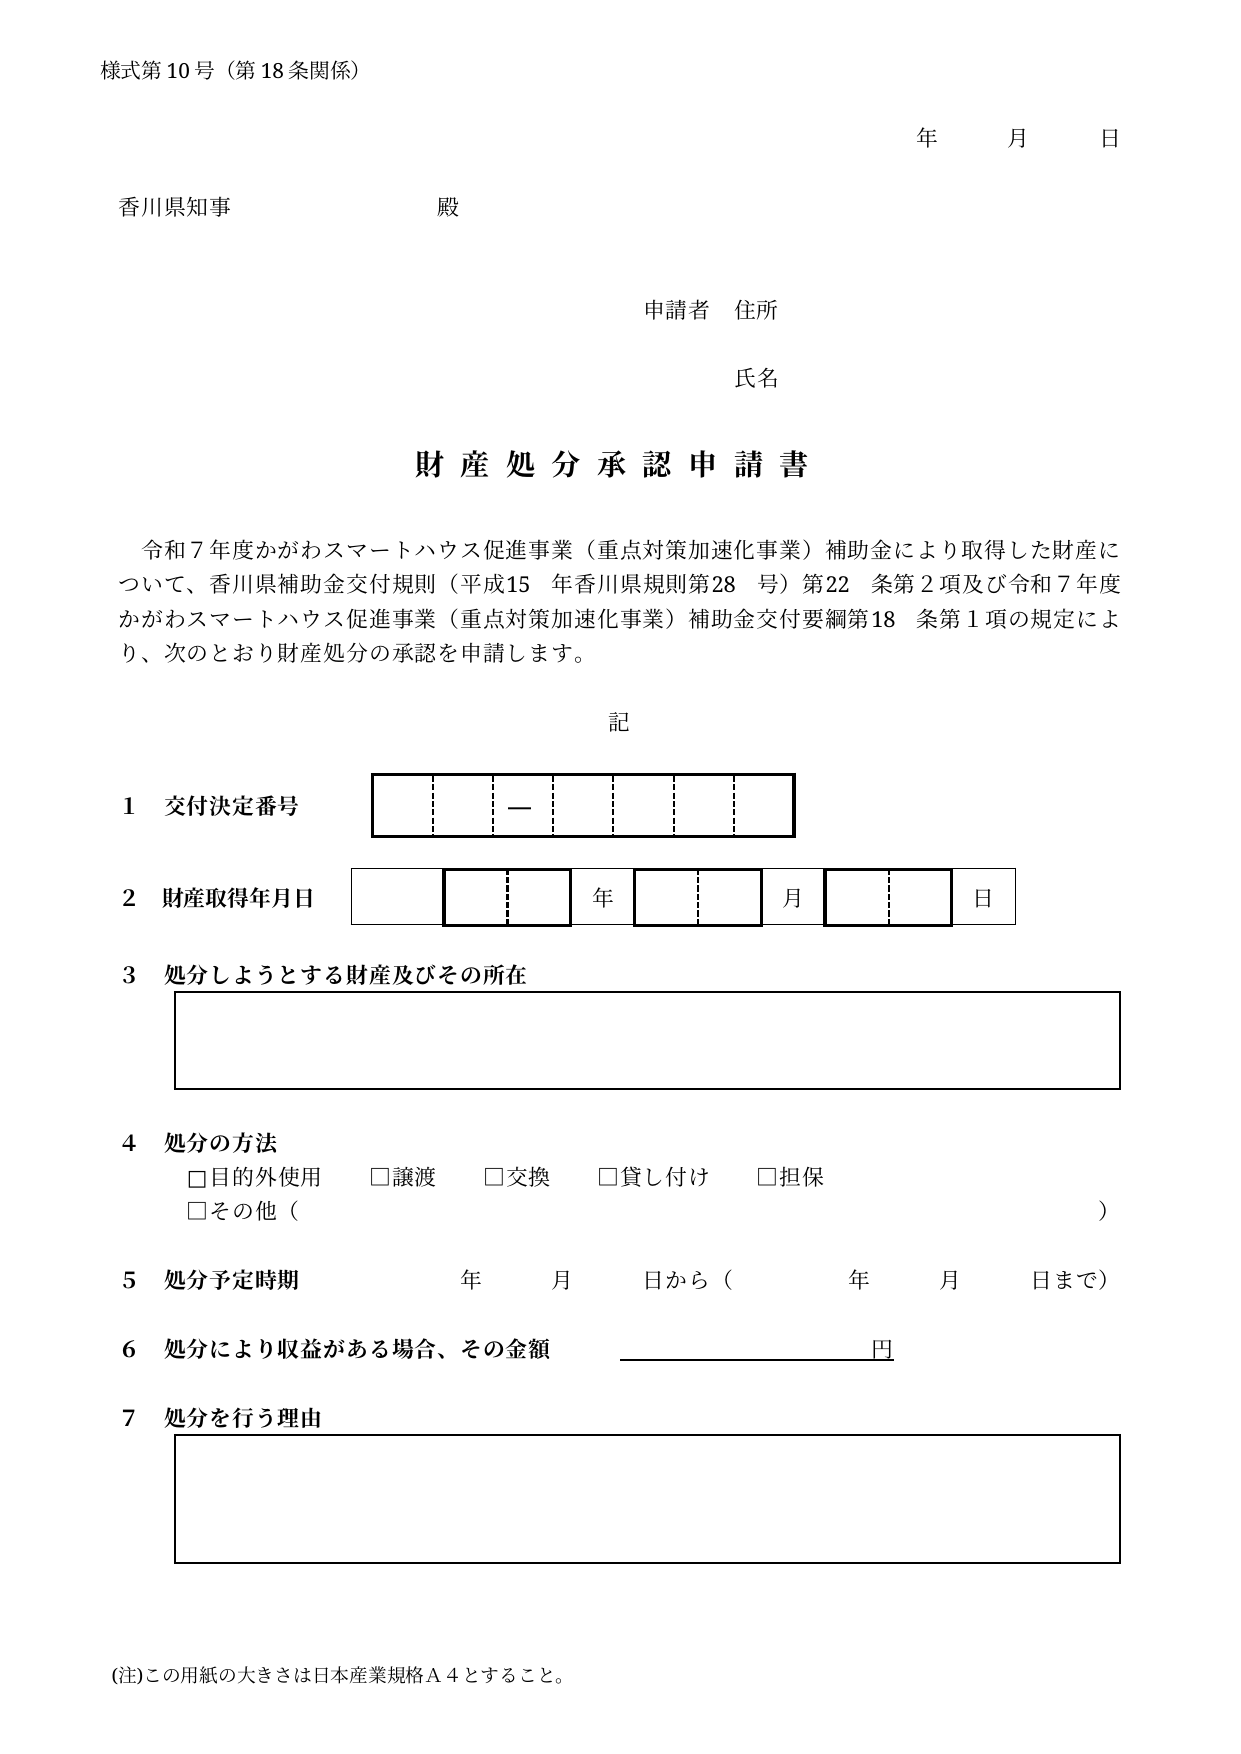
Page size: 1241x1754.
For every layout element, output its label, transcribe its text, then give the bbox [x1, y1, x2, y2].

table_header [553, 776, 613, 835]
table_header 日 [953, 869, 1015, 924]
table_header [374, 776, 433, 835]
table_header [176, 1436, 1119, 1562]
text 香川県知事 殿 [118, 188, 1122, 223]
table_header [698, 871, 760, 924]
text 令和７年度かがわスマートハウス促進事業（重点対策加速化事業）補助金により取得した財産について、香川県補助金交付規則（平成15年香川県規則第28号）第22条第２項及び令和７年度かがわスマートハウス促進事業（重点対策加速化事業）補助金交付要綱第18条第１項の規定により、次のとおり財産処分の承認を申請します。 [118, 532, 1122, 669]
text ７ 処分を行う理由 [118, 1399, 1122, 1434]
table_header [613, 776, 673, 835]
table_header [446, 871, 507, 924]
text ５ 処分予定時期 年 月 日から（ 年 月 日まで） [118, 1262, 1122, 1296]
table_header [734, 776, 792, 835]
text □その他（ ） [118, 1193, 1122, 1227]
table_header [508, 871, 569, 924]
text 氏名 [627, 360, 1122, 394]
table_header 年 [572, 869, 633, 924]
table_header １ 交付決定番号 [104, 773, 371, 835]
text 年 月 日 [118, 119, 1122, 154]
table_header [636, 871, 698, 924]
table_header [827, 871, 888, 924]
text 申請者 住所 [627, 291, 1122, 326]
text ４ 処分の方法 [118, 1124, 1122, 1159]
table_header 月 [763, 869, 823, 924]
table_header [352, 869, 442, 924]
text ６ 処分により収益がある場合、その金額 円 [118, 1331, 1122, 1365]
text ３ 処分しようとする財産及びその所在 [118, 957, 1122, 991]
table_header ２ 財産取得年月日 [104, 868, 351, 924]
table_header [889, 871, 950, 924]
table_header [674, 776, 734, 835]
text □目的外使用 □譲渡 □交換 □貸し付け □担保 [118, 1159, 1122, 1193]
table_header [433, 776, 493, 835]
table_header [176, 993, 1119, 1088]
text 記 [118, 704, 1122, 738]
table_header ― [493, 776, 553, 835]
text 財産処分承認申請書 [118, 429, 1122, 498]
